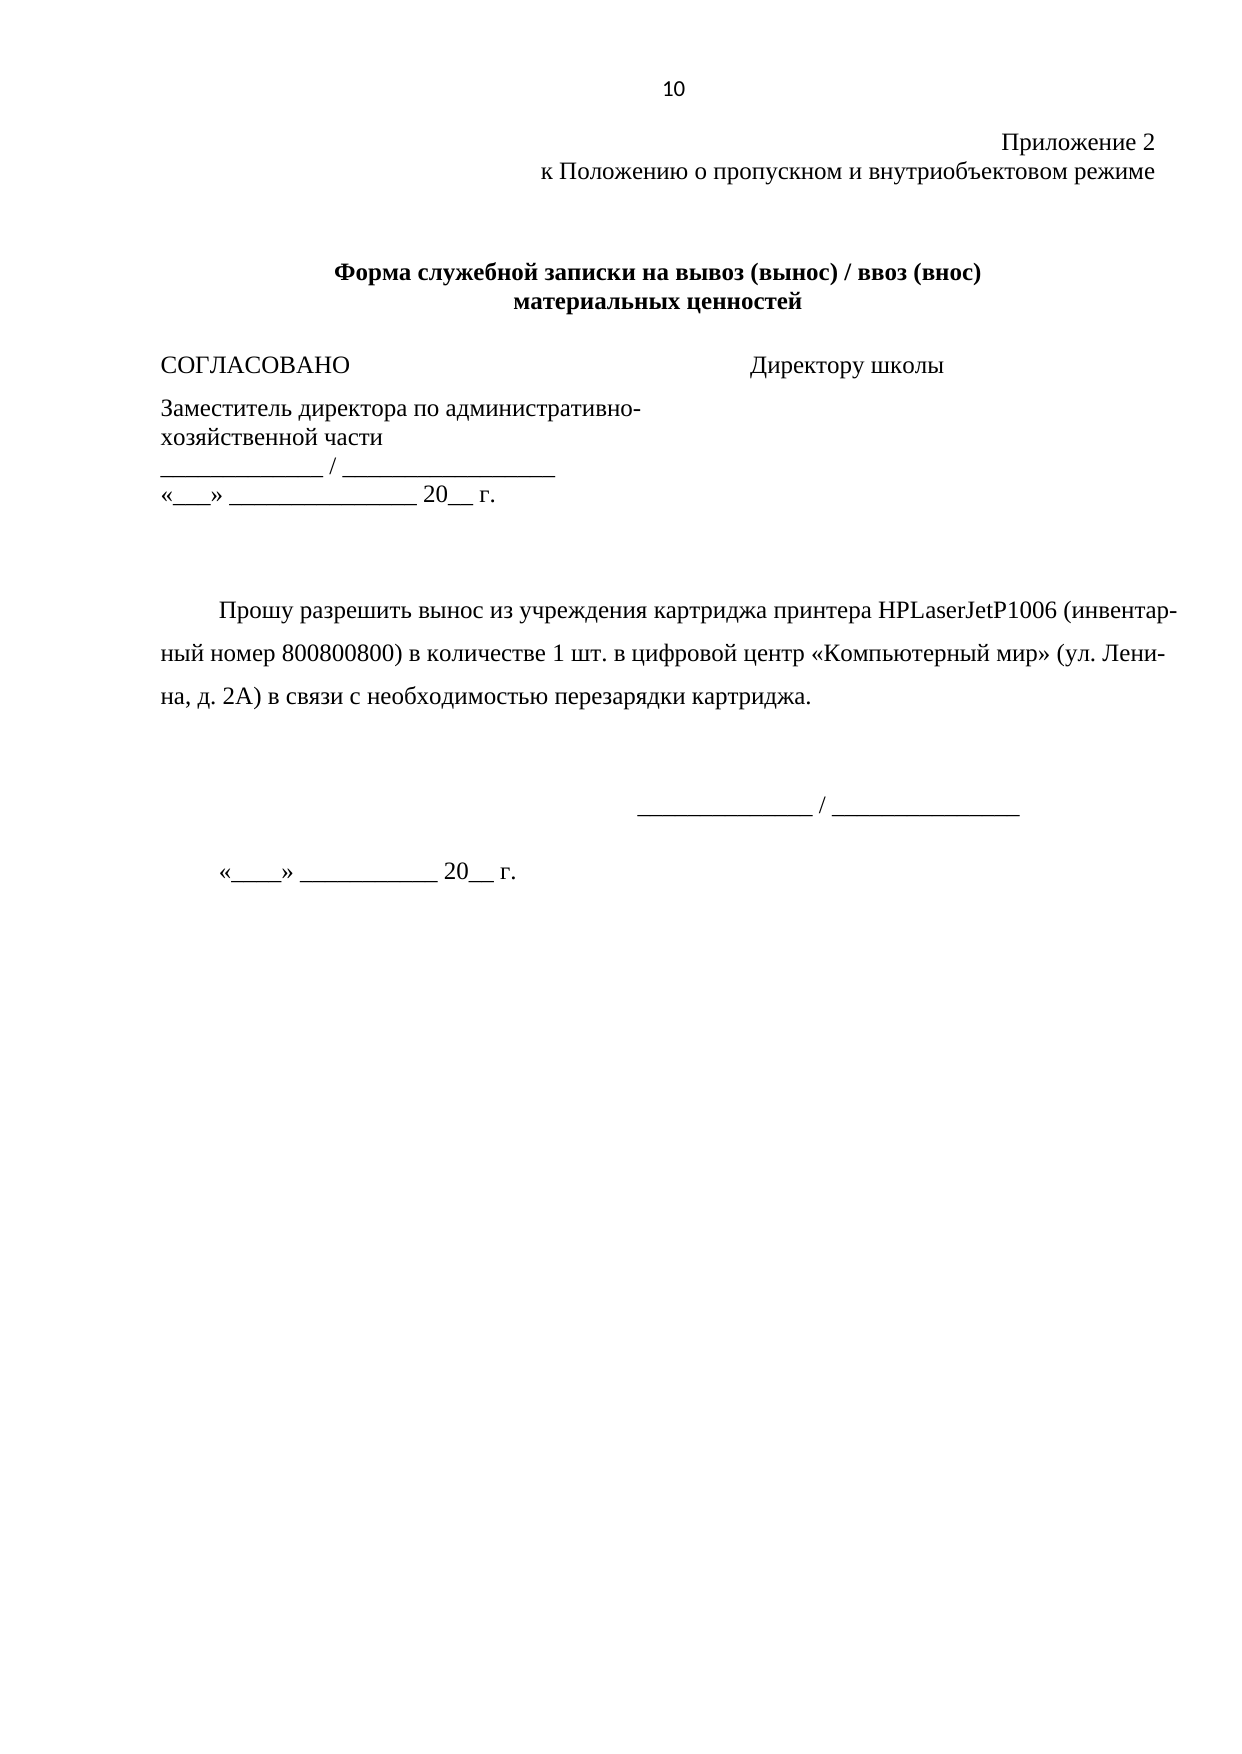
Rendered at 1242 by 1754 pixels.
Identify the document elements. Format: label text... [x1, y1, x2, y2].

text хозяйственной части [160, 422, 1186, 451]
text Заместитель директора по административно- [160, 393, 1186, 422]
text Форма служебной записки на вывоз (вынос) / ввоз (внос) [150, 257, 1166, 286]
text «___» _______________ 20__ г. [160, 479, 1186, 508]
text «____» ___________ 20__ г. [219, 856, 1186, 885]
text ный номер 800800800) в количестве 1 шт. в цифровой центр «Компьютерный мир» (ул. Лени- [160, 638, 1186, 667]
text материальных ценностей [150, 286, 1166, 315]
text СОГЛАСОВАНО Директору школы [160, 350, 1186, 379]
text к Положению о пропускном и внутриобъектовом режиме [150, 156, 1155, 185]
text Прошу разрешить вынос из учреждения картриджа принтера HPLaserJetP1006 (инвентар- [219, 595, 1186, 623]
text 10 [150, 74, 1197, 103]
text на, д. 2А) в связи с необходимостью перезарядки картриджа. [160, 681, 1186, 710]
text _____________ / _________________ [160, 451, 1186, 479]
text ______________ / _______________ [637, 790, 1186, 819]
text Приложение 2 [150, 127, 1155, 156]
